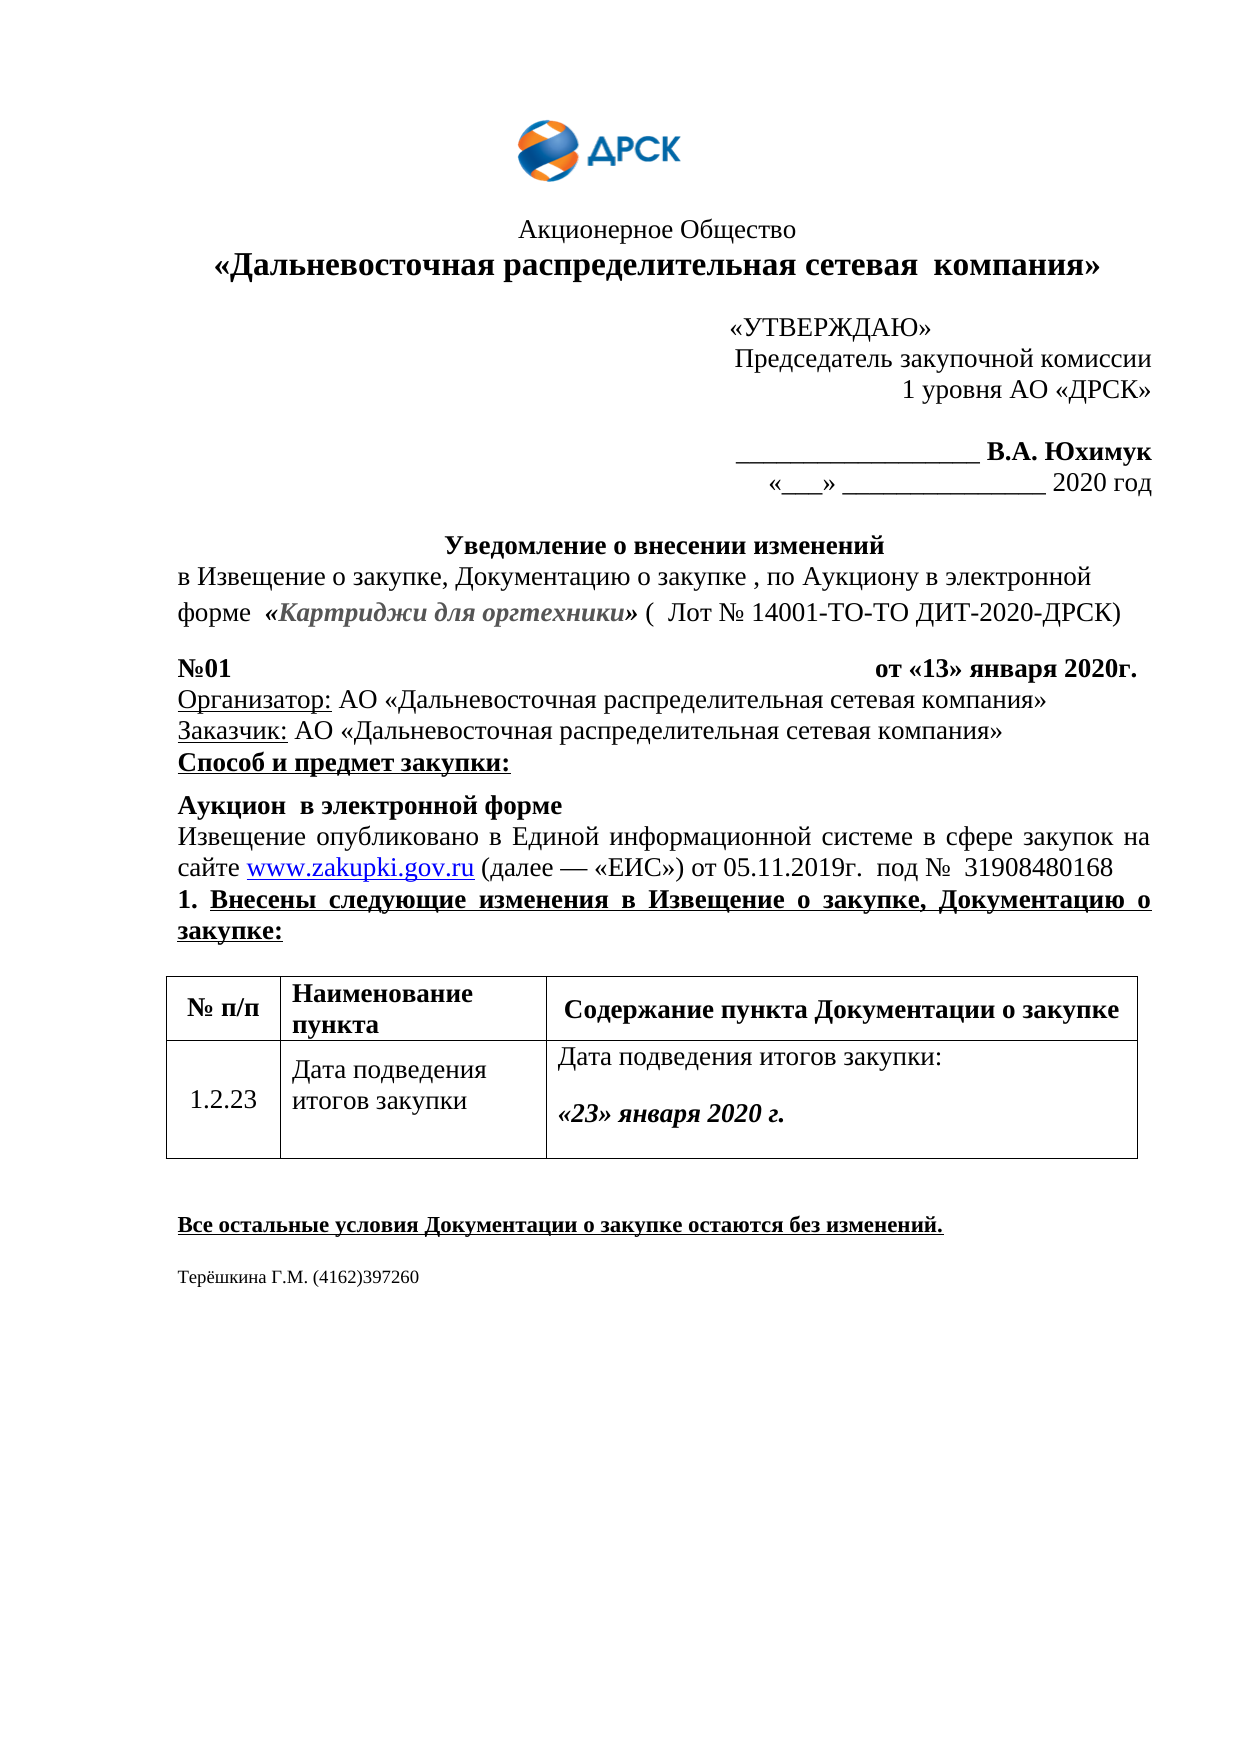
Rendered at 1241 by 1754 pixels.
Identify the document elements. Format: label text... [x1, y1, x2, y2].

text «___» _______________ 2020 год [177, 466, 1152, 498]
table_cell Дата подведения итогов закупки [281, 1041, 546, 1157]
text 1. Внесены следующие изменения в Извещение о закупке, Документацию о закупке: [177, 883, 1152, 945]
table_header Наименование пункта [281, 977, 546, 1039]
text «Дальневосточная распределительная сетевая компания» [177, 244, 1137, 283]
text 1 уровня АО «ДРСК» [634, 373, 1152, 404]
text Аукцион в электронной форме [177, 789, 1152, 820]
text __________________ В.А. Юхимук [634, 435, 1152, 466]
text «УТВЕРЖДАЮ» [722, 311, 1152, 342]
text Терёшкина Г.М. (4162)397260 [177, 1266, 1152, 1288]
text Уведомление о внесении изменений [177, 529, 1152, 560]
table_cell Дата подведения итогов закупки: «23» января 2020 г. [547, 1041, 1137, 1157]
text в Извещение о закупке, Документацию о закупке , по Аукциону в электронной форме «Картриджи для оргтехники» ( Лот № 14001-ТО-ТО ДИТ-2020-ДРСК) [177, 560, 1152, 627]
table_cell 1.2.23 [167, 1041, 280, 1157]
text Председатель закупочной комиссии [634, 342, 1152, 373]
text Все остальные условия Документации о закупке остаются без изменений. [177, 1211, 1152, 1237]
list Заказчик: АО «Дальневосточная распределительная сетевая компания» [177, 714, 1152, 746]
text Извещение опубликовано в Единой информационной системе в сфере закупок на сайте www.zakupki.gov.ru (далее — «ЕИС») от 05.11.2019г. под № 31908480168 [177, 820, 1152, 883]
text №01 от «13» января 2020г. [177, 652, 1152, 683]
picture [515, 118, 693, 182]
table_header № п/п [167, 977, 280, 1039]
list Организатор: АО «Дальневосточная распределительная сетевая компания» [177, 683, 1152, 714]
text Акционерное Общество [177, 213, 1137, 244]
table_header Содержание пункта Документации о закупке [547, 977, 1137, 1039]
text Способ и предмет закупки: [177, 746, 1152, 777]
